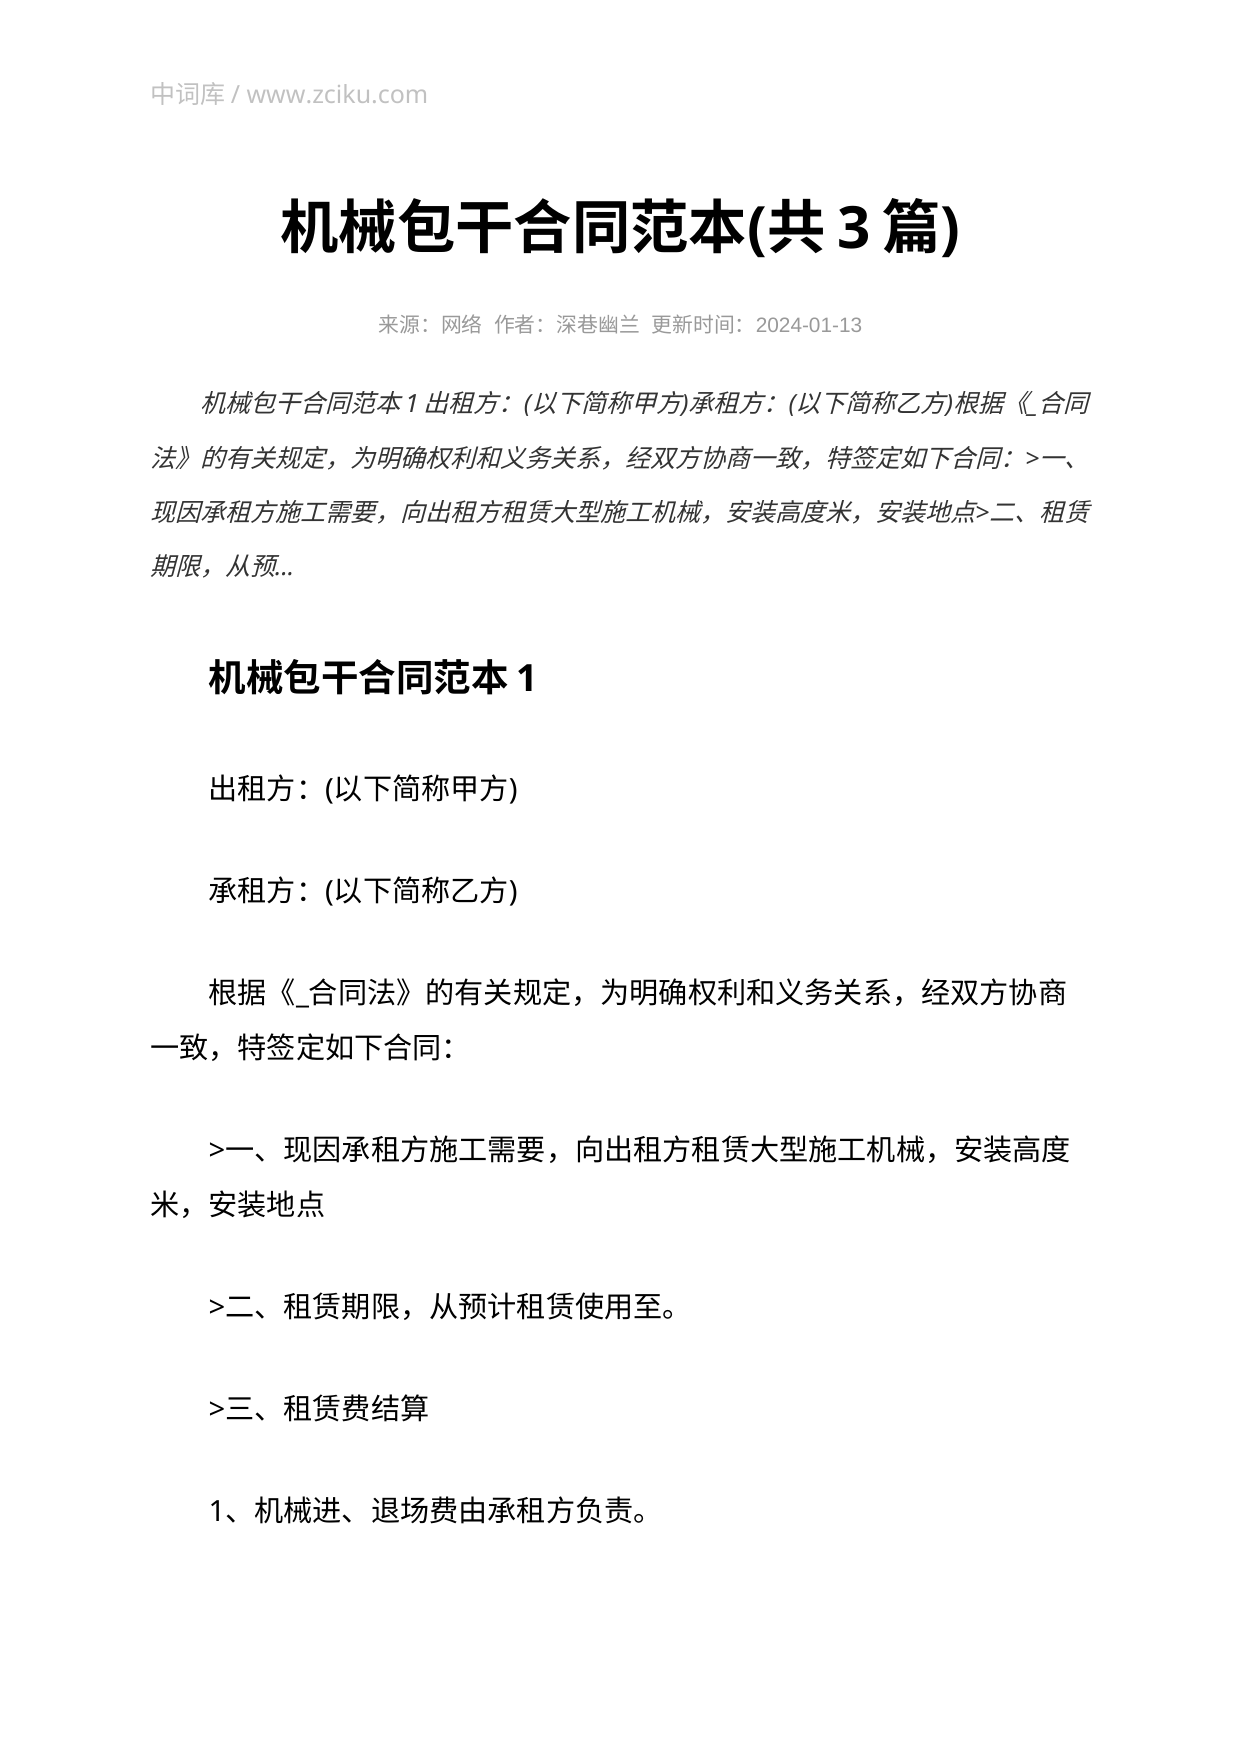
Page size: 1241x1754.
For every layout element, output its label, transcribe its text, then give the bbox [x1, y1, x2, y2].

text >三、租赁费结算 [150, 1385, 1090, 1428]
text 机械包干合同范本1出租方：(以下简称甲方)承租方：(以下简称乙方)根据《_合同法》的有关规定，为明确权利和义务关系，经双方协商一致，特签定如下合同：>一、现因承租方施工需要，向出租方租赁大型施工机械，安装高度米，安装地点>二、租赁期限，从预... [150, 384, 1090, 583]
text 机械包干合同范本1 [150, 648, 1090, 703]
subtitle 机械包干合同范本(共3篇) [150, 181, 1090, 266]
text 出租方：(以下简称甲方) [150, 766, 1090, 808]
text >二、租赁期限，从预计租赁使用至。 [150, 1283, 1090, 1326]
text >一、现因承租方施工需要，向出租方租赁大型施工机械，安装高度米，安装地点 [150, 1126, 1090, 1224]
text 承租方：(以下简称乙方) [150, 868, 1090, 910]
text 根据《_合同法》的有关规定，为明确权利和义务关系，经双方协商一致，特签定如下合同： [150, 970, 1090, 1067]
text 来源：网络 作者：深巷幽兰 更新时间：2024-01-13 [150, 313, 1090, 337]
text 1、机械进、退场费由承租方负责。 [150, 1487, 1090, 1529]
